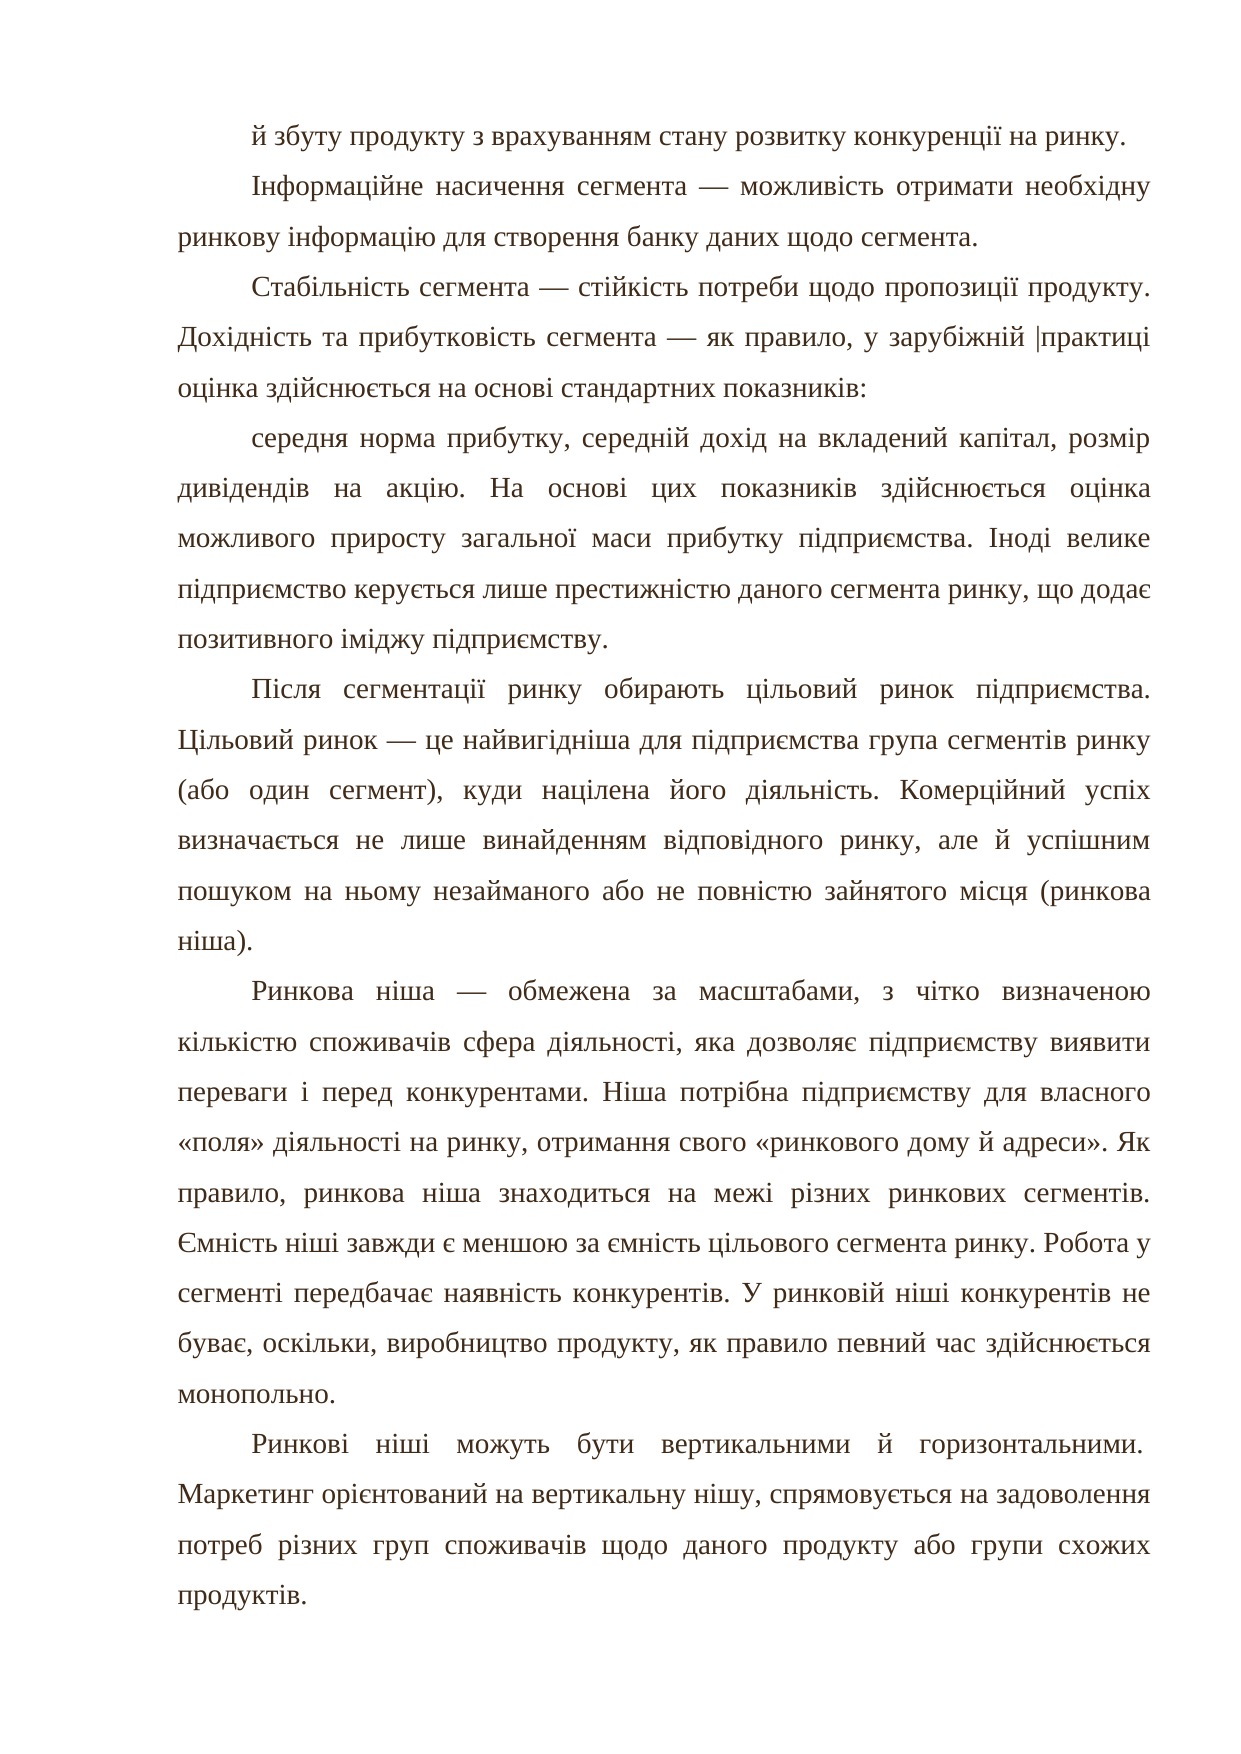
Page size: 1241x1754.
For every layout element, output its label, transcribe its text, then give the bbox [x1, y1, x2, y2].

text Ринкові ніші можуть бути вертикальними й горизонтальними. Маркетинг орієнтований на вертикальну нішу, спрямовується на задоволення потреб різних груп споживачів щодо даного продукту або групи схожих продуктів. [177, 1426, 1152, 1611]
text Ринкова ніша — обмежена за масштабами, з чітко визначеною кількістю споживачів сфера діяльності, яка дозволяє підприємству виявити переваги і перед конкурентами. Ніша потрібна підприємству для власного «поля» діяльності на ринку, отримання свого «ринкового дому й адреси». Як правило, ринкова ніша знаходиться на межі різних ринкових сегментів. Ємність ніші завжди є меншою за ємність цільового сегмента ринку. Робота у сегменті передбачає наявність конкурентів. У ринковій ніші конкурентів не буває, оскільки, виробництво продукту, як правило певний час здійснюється монопольно. [177, 973, 1152, 1409]
text Після сегментації ринку обирають цільовий ринок підприємства. Цільовий ринок — це найвигідніша для підприємства група сегментів ринку (або один сегмент), куди націлена його діяльність. Комерційний успіх визначається не лише винайденням відповідного ринку, але й успішним пошуком на ньому незайманого або не повністю зайнятого місця (ринкова ніша). [177, 672, 1152, 957]
text й збуту продукту з врахуванням стану розвитку конкуренції на ринку. [177, 118, 1152, 152]
text Стабільність сегмента — стійкість потреби щодо пропозиції продукту. Дохідність та прибутковість сегмента — як правило, у зарубіжній |практиці оцінка здійснюється на основі стандартних показників: [177, 269, 1152, 403]
text середня норма прибутку, середній дохід на вкладений капітал, розмір дивідендів на акцію. На основі цих показників здійснюється оцінка можливого приросту загальної маси прибутку підприємства. Іноді велике підприємство керується лише престижністю даного сегмента ринку, що додає позитивного іміджу підприємству. [177, 420, 1152, 655]
text Інформаційне насичення сегмента — можливість отримати необхідну ринкову інформацію для створення банку даних щодо сегмента. [177, 168, 1152, 252]
